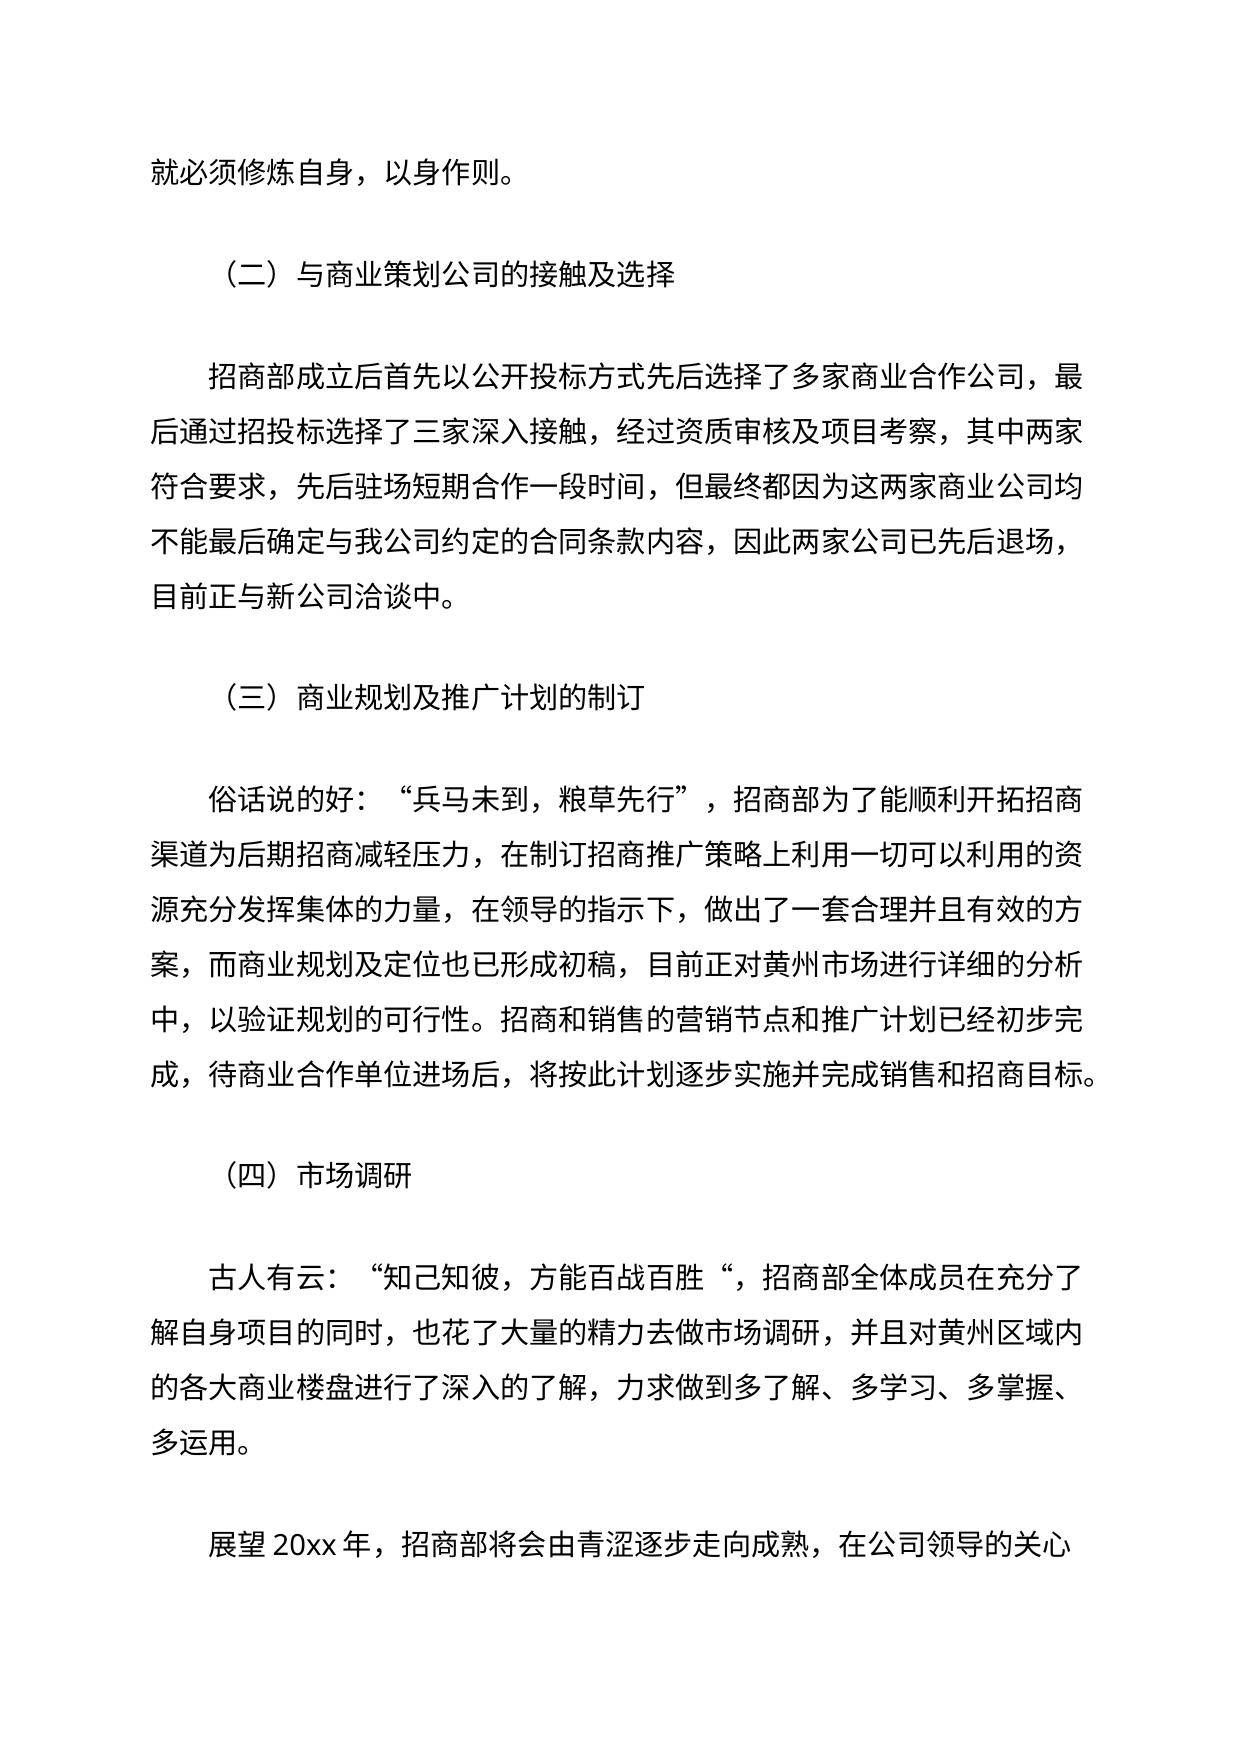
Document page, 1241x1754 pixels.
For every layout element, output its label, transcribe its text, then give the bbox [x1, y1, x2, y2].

text 招商部成立后首先以公开投标方式先后选择了多家商业合作公司，最后通过招投标选择了三家深入接触，经过资质审核及项目考察，其中两家符合要求，先后驻场短期合作一段时间，但最终都因为这两家商业公司均不能最后确定与我公司约定的合同条款内容，因此两家公司已先后退场，目前正与新公司洽谈中。 [150, 353, 1090, 615]
text 俗话说的好：“兵马未到，粮草先行”，招商部为了能顺利开拓招商渠道为后期招商减轻压力，在制订招商推广策略上利用一切可以利用的资源充分发挥集体的力量，在领导的指示下，做出了一套合理并且有效的方案，而商业规划及定位也已形成初稿，目前正对黄州市场进行详细的分析中，以验证规划的可行性。招商和销售的营销节点和推广计划已经初步完成，待商业合作单位进场后，将按此计划逐步实施并完成销售和招商目标。 [150, 777, 1090, 1093]
text 古人有云：“知己知彼，方能百战百胜“，招商部全体成员在充分了解自身项目的同时，也花了大量的精力去做市场调研，并且对黄州区域内的各大商业楼盘进行了深入的了解，力求做到多了解、多学习、多掌握、多运用。 [150, 1255, 1090, 1462]
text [150, 1521, 1090, 1563]
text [150, 150, 1090, 192]
text （二）与商业策划公司的接触及选择 [150, 252, 1090, 294]
text （四）市场调研 [150, 1153, 1090, 1195]
text （三）商业规划及推广计划的制订 [150, 675, 1090, 717]
